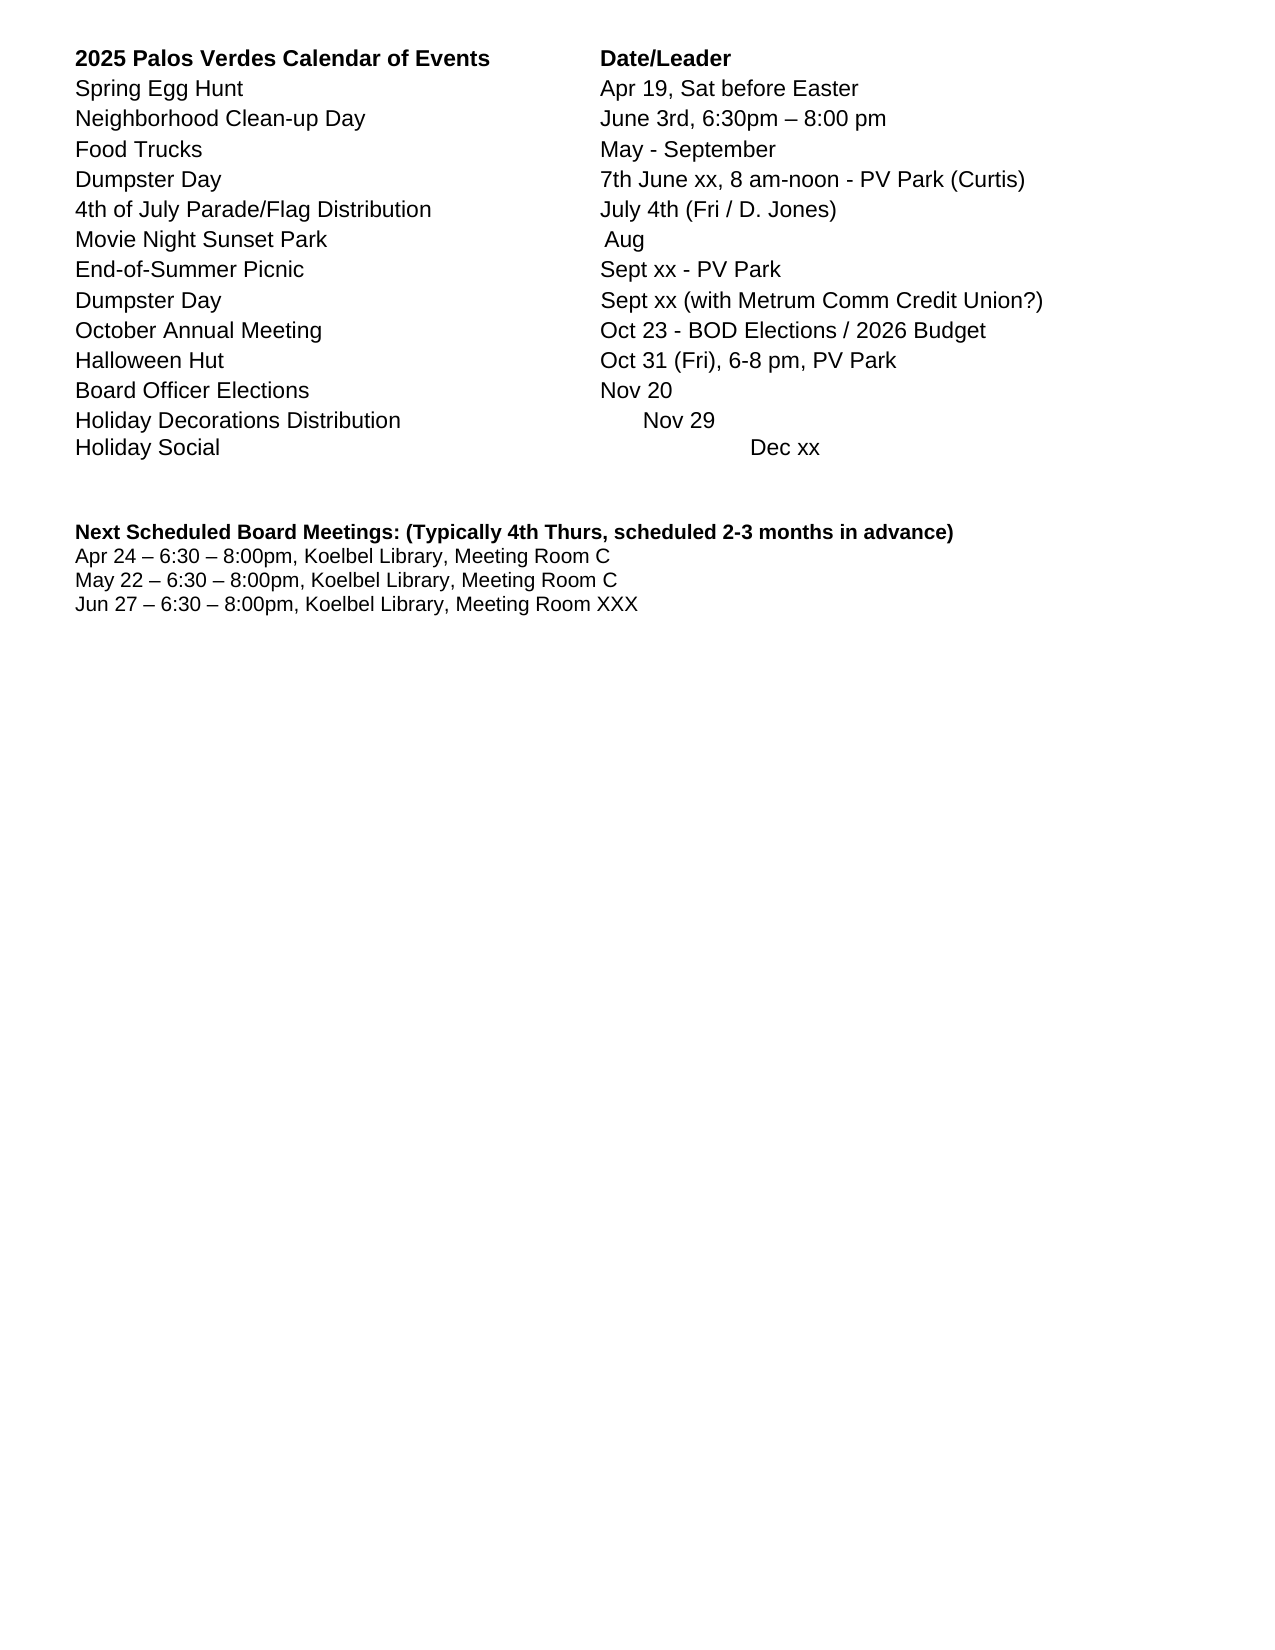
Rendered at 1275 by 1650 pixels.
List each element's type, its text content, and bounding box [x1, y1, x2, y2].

text Food Trucks May - September [75, 136, 1200, 162]
text 2025 Palos Verdes Calendar of Events Date/Leader [75, 45, 1200, 71]
text Apr 24 – 6:30 – 8:00pm, Koelbel Library, Meeting Room C [75, 544, 1200, 568]
text Halloween Hut Oct 31 (Fri), 6-8 pm, PV Park [75, 347, 1200, 373]
text Spring Egg Hunt Apr 19, Sat before Easter [75, 75, 1200, 102]
text October Annual Meeting Oct 23 - BOD Elections / 2026 Budget [75, 317, 1200, 343]
text Jun 27 – 6:30 – 8:00pm, Koelbel Library, Meeting Room XXX [75, 592, 1200, 616]
text 4th of July Parade/Flag Distribution July 4th (Fri / D. Jones) [75, 196, 1200, 222]
text Dumpster Day Sept xx (with Metrum Comm Credit Union?) [75, 287, 1200, 313]
text Dumpster Day 7th June xx, 8 am-noon - PV Park (Curtis) [75, 166, 1200, 192]
text End-of-Summer Picnic Sept xx - PV Park [75, 256, 1200, 283]
text Neighborhood Clean-up Day June 3rd, 6:30pm – 8:00 pm [75, 105, 1200, 132]
text May 22 – 6:30 – 8:00pm, Koelbel Library, Meeting Room C [75, 568, 1200, 592]
text Next Scheduled Board Meetings: (Typically 4th Thurs, scheduled 2-3 months in advance) [75, 520, 1200, 544]
text Board Officer Elections Nov 20 [75, 377, 1200, 404]
text Holiday Decorations Distribution Nov 29 [75, 407, 1200, 434]
text Movie Night Sunset Park Aug [75, 226, 1200, 253]
text Holiday Social Dec xx [75, 434, 1200, 460]
